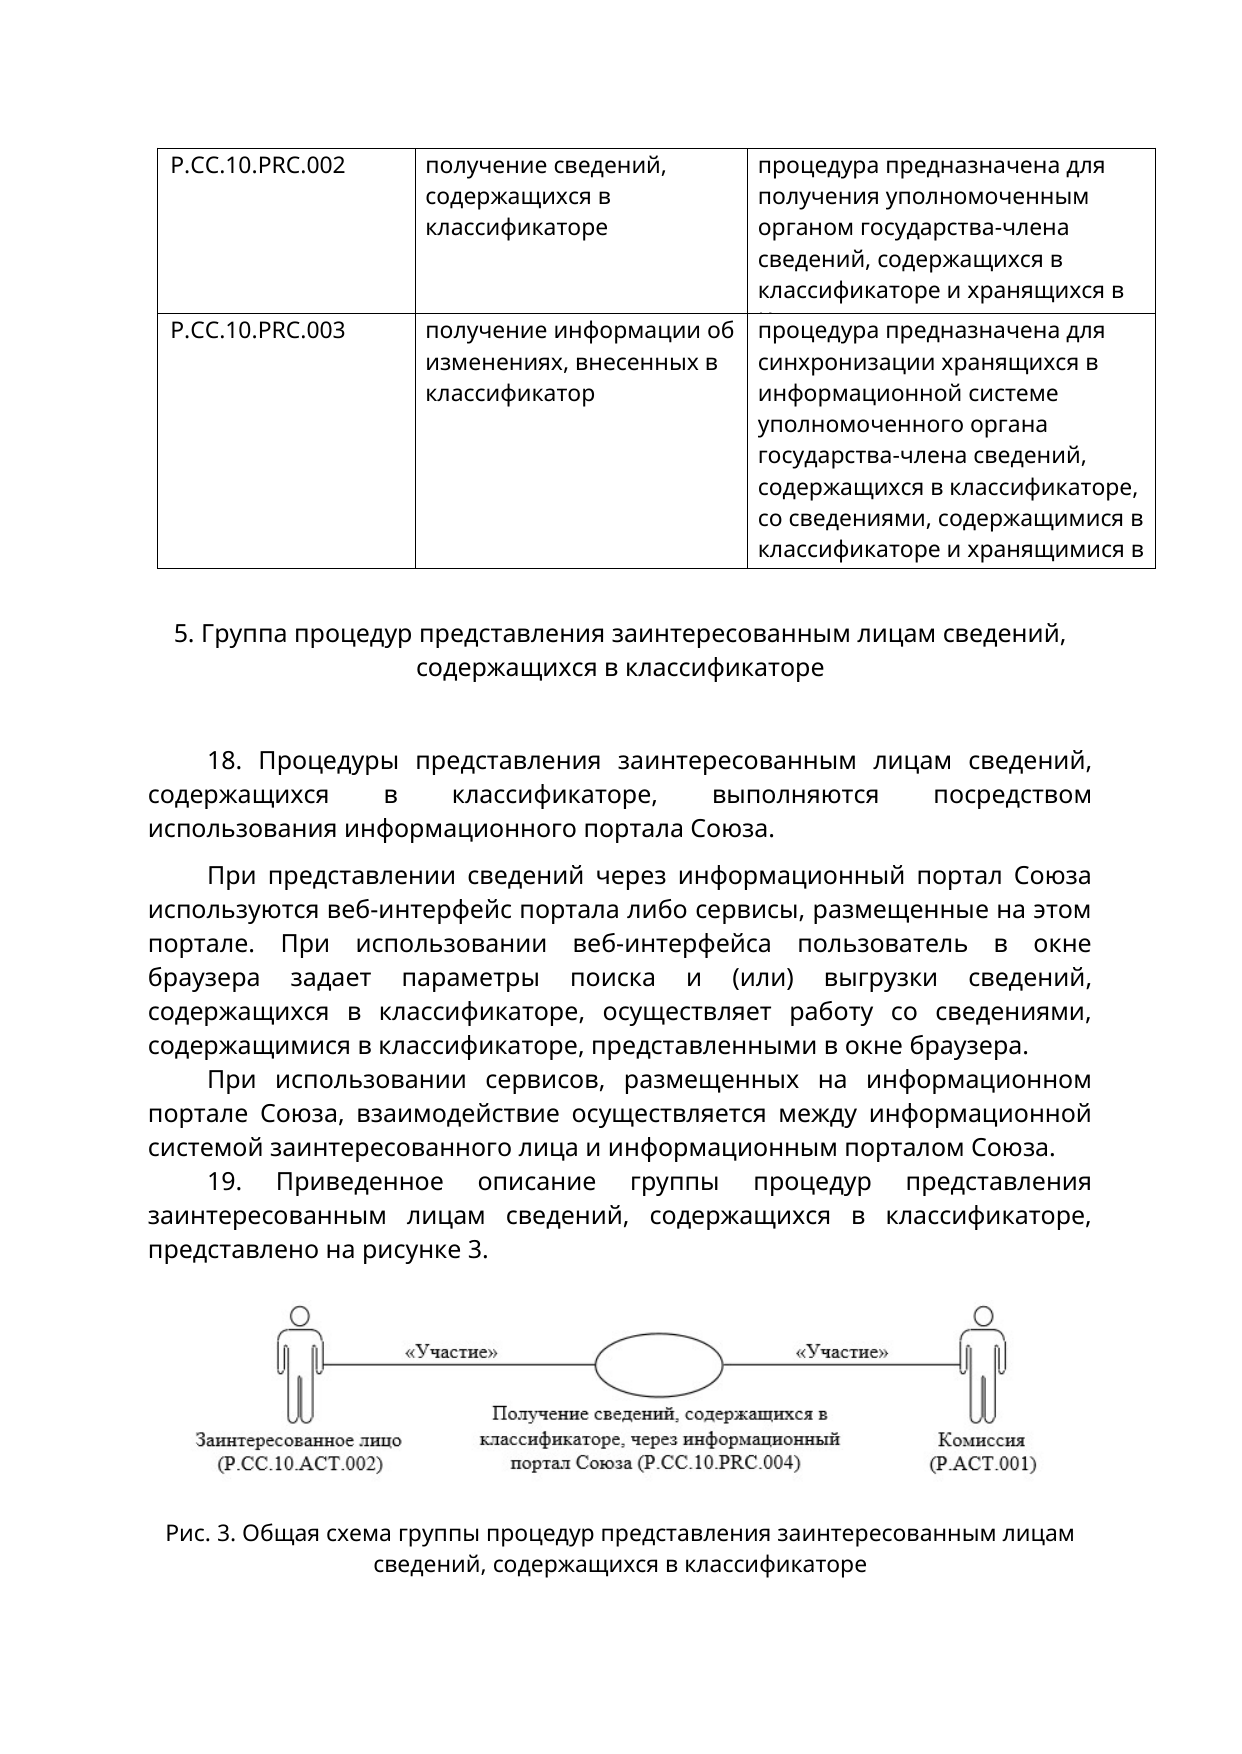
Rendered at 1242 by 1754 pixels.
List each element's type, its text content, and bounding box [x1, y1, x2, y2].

table_cell процедура предназначена для получения уполномоченным органом государства-члена сведений, содержащихся в классификаторе и хранящихся в Комиссии [748, 149, 1155, 313]
text При использовании сервисов, размещенных на информационном портале Союза, взаимодействие осуществляется между информационной системой заинтересованного лица и информационным порталом Союза. [148, 1062, 1093, 1164]
text 19. Приведенное описание группы процедур представления заинтересованным лицам сведений, содержащихся в классификаторе, представлено на рисунке 3. [148, 1164, 1093, 1266]
text 5. Группа процедур представления заинтересованным лицам сведений, содержащихся в классификаторе [148, 616, 1093, 684]
table_cell получение сведений, содержащихся в классификаторе [416, 149, 747, 313]
table_cell P.CC.10.PRC.003 [158, 314, 415, 568]
table_cell процедура предназначена для синхронизации хранящихся в информационной системе уполномоченного органа государства-члена сведений, содержащихся в классификаторе, со сведениями, содержащимися в классификаторе и хранящимися в Комиссии [748, 314, 1155, 568]
text Рис. 3. Общая схема группы процедур представления заинтересованным лицам сведений, содержащихся в классификаторе [148, 1517, 1093, 1579]
text 18. Процедуры представления заинтересованным лицам сведений, содержащихся в классификаторе, выполняются посредством использования информационного портала Союза. [148, 743, 1093, 845]
picture [171, 1300, 1070, 1517]
text При представлении сведений через информационный портал Союза используются веб-интерфейс портала либо сервисы, размещенные на этом портале. При использовании веб-интерфейса пользователь в окне браузера задает параметры поиска и (или) выгрузки сведений, содержащихся в классификаторе, осуществляет работу со сведениями, содержащимися в классификаторе, представленными в окне браузера. [148, 857, 1093, 1062]
table_cell получение информации об изменениях, внесенных в классификатор [416, 314, 747, 568]
table_cell P.CC.10.PRC.002 [158, 149, 415, 313]
